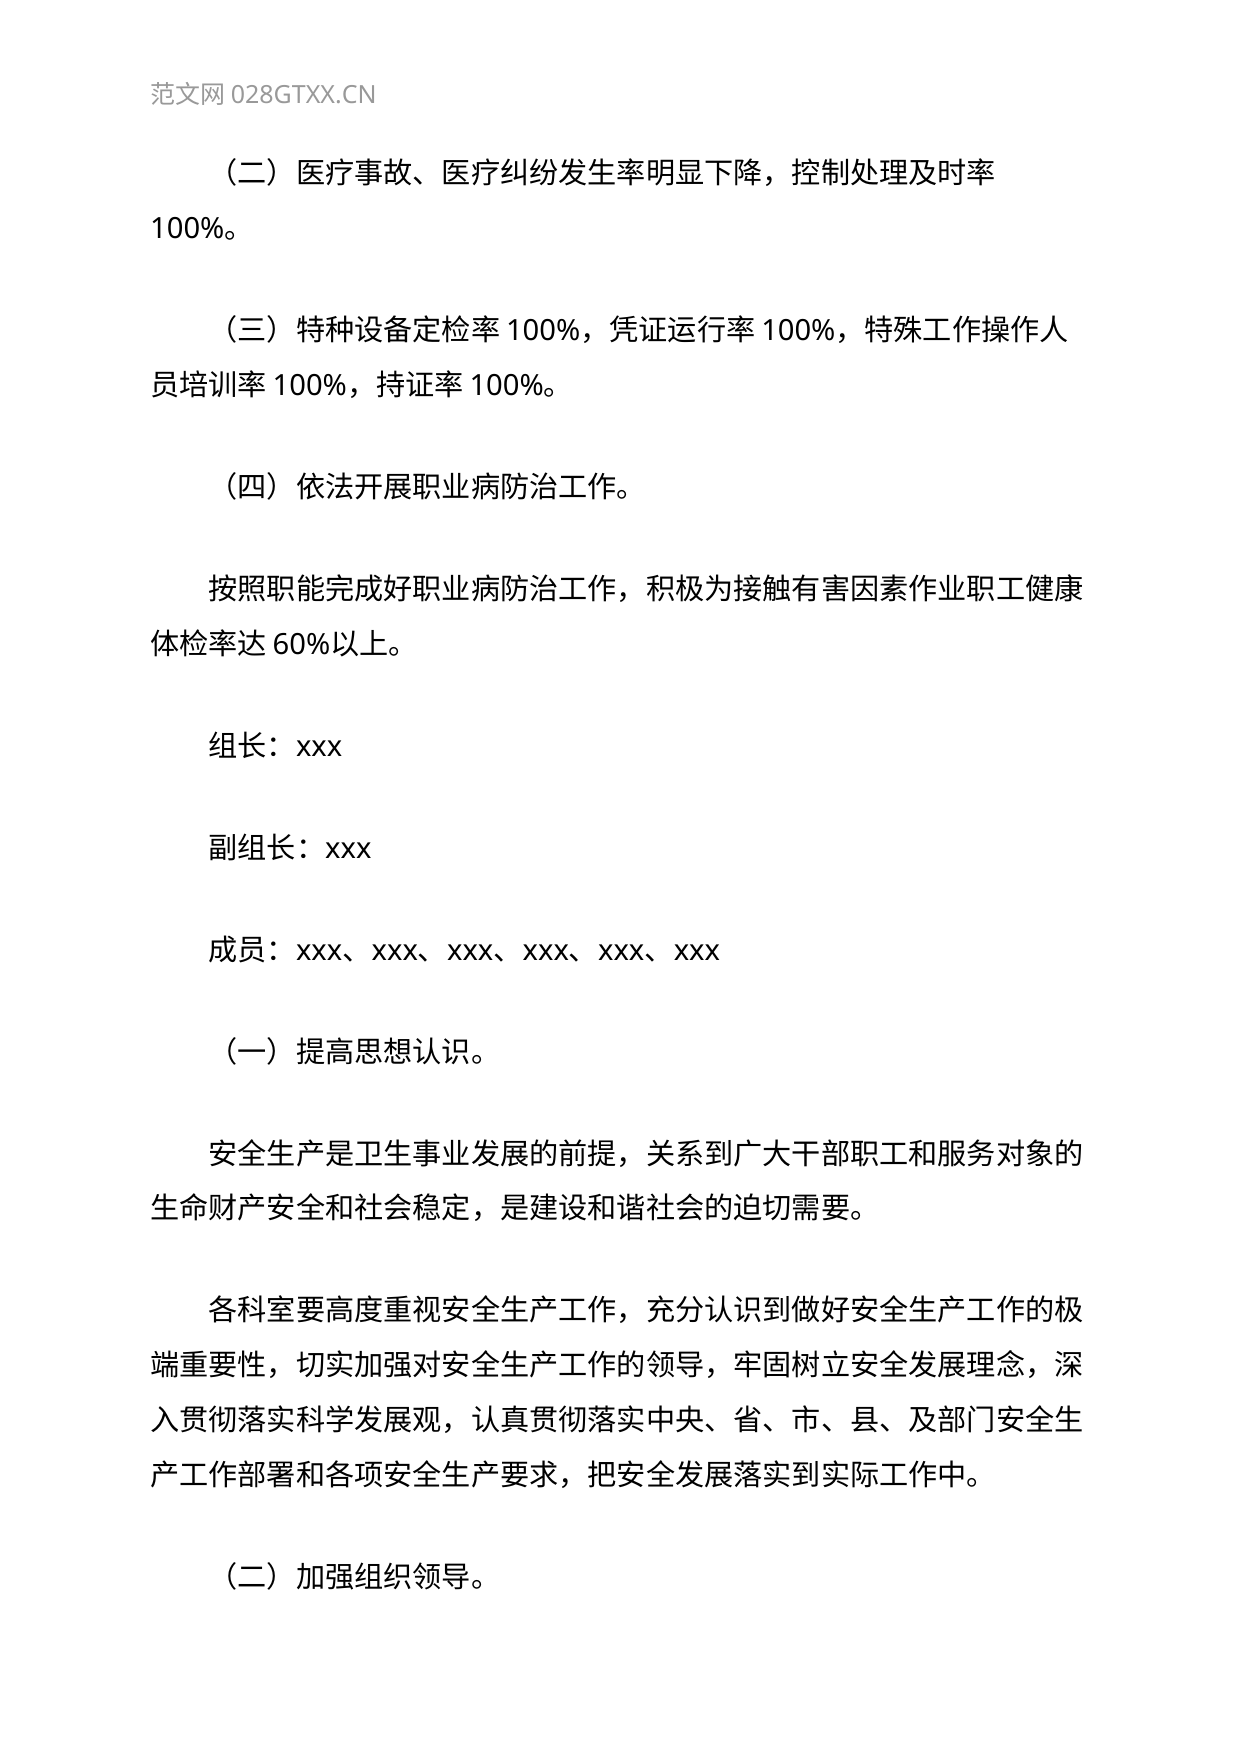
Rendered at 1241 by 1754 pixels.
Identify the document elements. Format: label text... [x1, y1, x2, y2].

text 安全生产是卫生事业发展的前提，关系到广大干部职工和服务对象的生命财产安全和社会稳定，是建设和谐社会的迫切需要。 [150, 1130, 1090, 1227]
text （三）特种设备定检率100%，凭证运行率100%，特殊工作操作人员培训率100%，持证率100%。 [150, 307, 1090, 404]
text 按照职能完成好职业病防治工作，积极为接触有害因素作业职工健康体检率达60%以上。 [150, 566, 1090, 663]
text 成员：xxx、xxx、xxx、xxx、xxx、xxx [150, 926, 1090, 969]
text （四）依法开展职业病防治工作。 [150, 464, 1090, 506]
text （一）提高思想认识。 [150, 1028, 1090, 1071]
text 各科室要高度重视安全生产工作，充分认识到做好安全生产工作的极端重要性，切实加强对安全生产工作的领导，牢固树立安全发展理念，深入贯彻落实科学发展观，认真贯彻落实中央、省、市、县、及部门安全生产工作部署和各项安全生产要求，把安全发展落实到实际工作中。 [150, 1287, 1090, 1494]
text （二）加强组织领导。 [150, 1553, 1090, 1596]
text 组长：xxx [150, 722, 1090, 765]
text （二）医疗事故、医疗纠纷发生率明显下降，控制处理及时率100%。 [150, 150, 1090, 247]
text 副组长：xxx [150, 824, 1090, 867]
